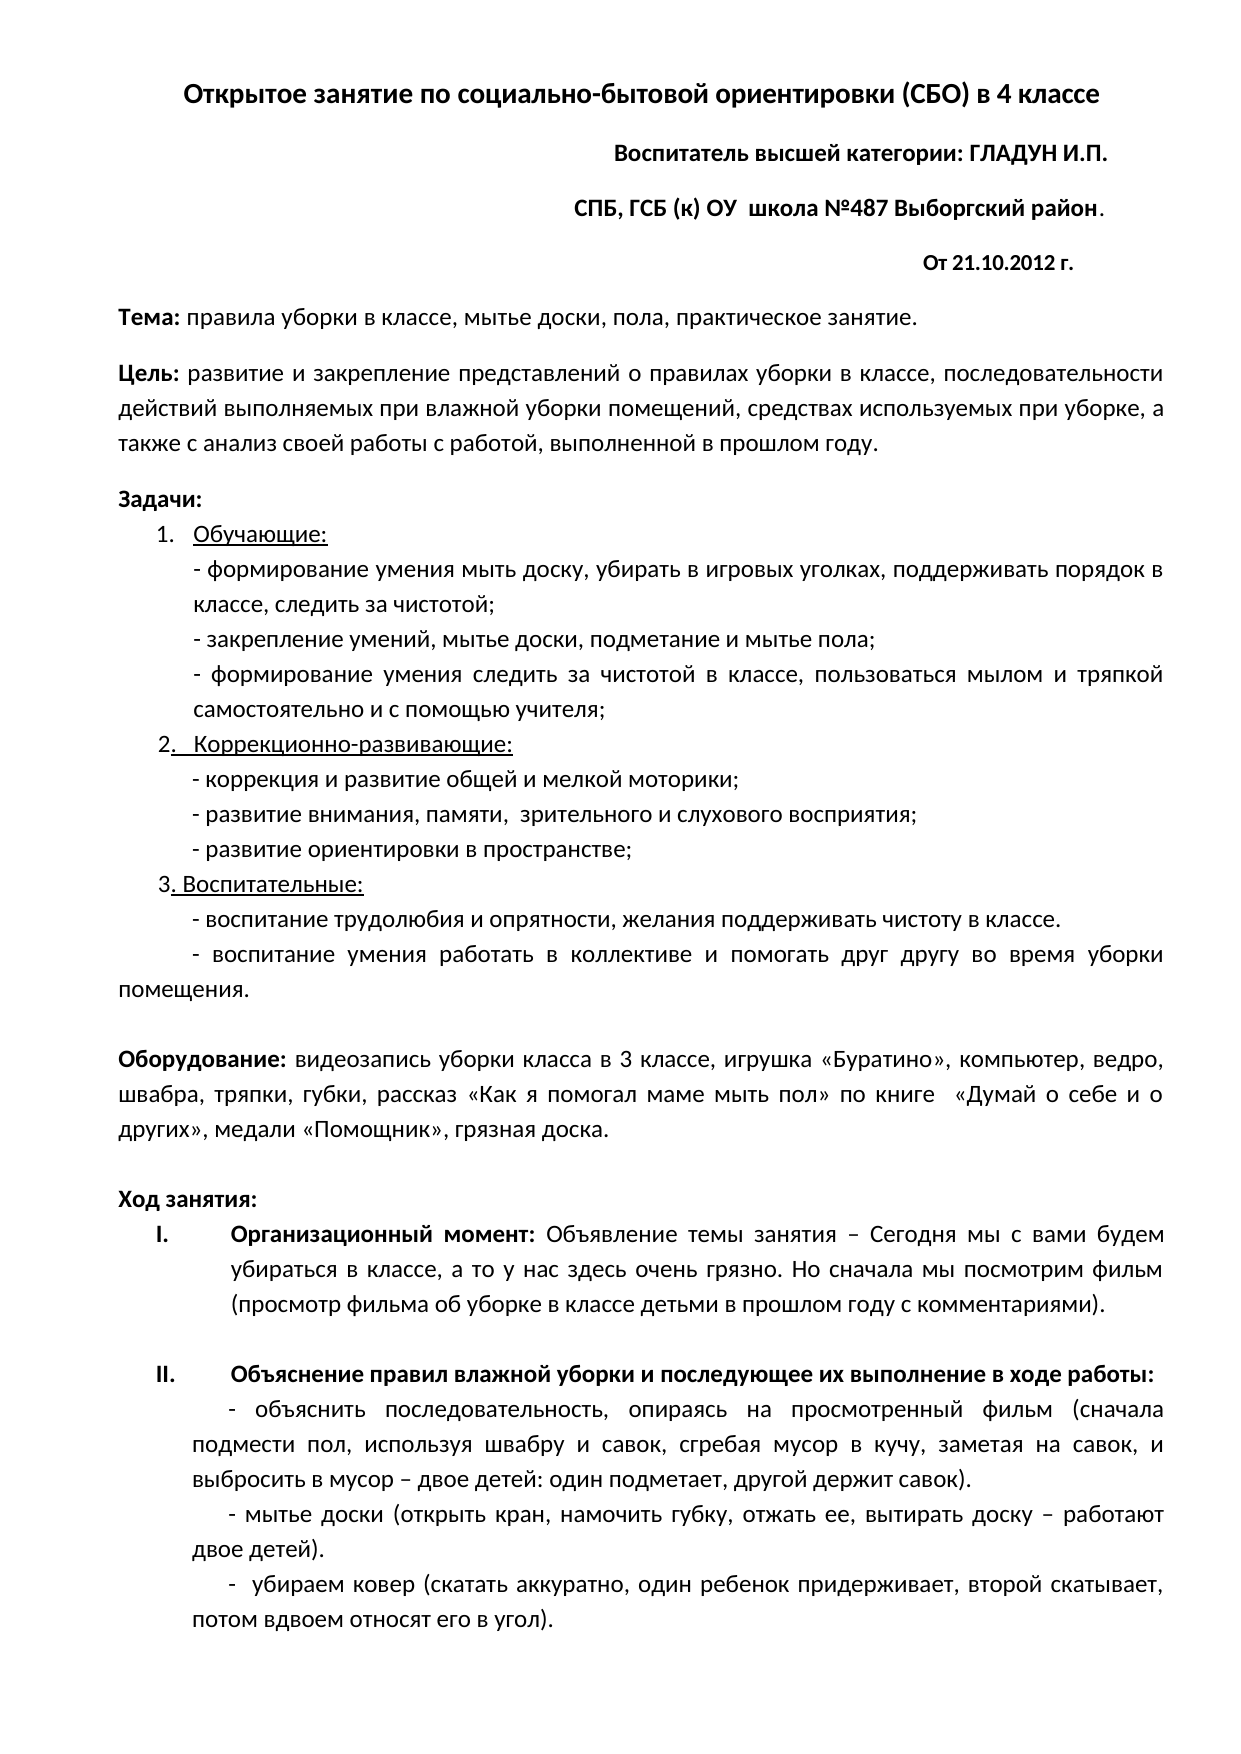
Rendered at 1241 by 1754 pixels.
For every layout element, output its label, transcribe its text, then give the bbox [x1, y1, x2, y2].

text Воспитатель высшей категории: ГЛАДУН И.П. [0, 137, 1180, 167]
text - воспитание умения работать в коллективе и помогать друг другу во время уборки помещения. [118, 938, 1165, 1004]
list - формирование умения следить за чистотой в классе, пользоваться мылом и тряпкой самостоятельно и с помощью учителя; [193, 658, 1165, 724]
text - развитие внимания, памяти, зрительного и слухового восприятия; [118, 798, 1165, 829]
text - мытье доски (открыть кран, намочить губку, отжать ее, вытирать доску – работают двое детей). [192, 1498, 1165, 1564]
list Обучающие: [156, 518, 1165, 549]
text СПБ, ГСБ (к) ОУ школа №487 Выборгский район. [118, 193, 1165, 223]
text Оборудование: видеозапись уборки класса в 3 классе, игрушка «Буратино», компьютер, ведро, швабра, тряпки, губки, рассказ «Как я помогал маме мыть пол» по книге «Думай о себе и о других», медали «Помощник», грязная доска. [118, 1043, 1165, 1144]
list - закрепление умений, мытье доски, подметание и мытье пола; [193, 623, 1165, 654]
list - формирование умения мыть доску, убирать в игровых уголках, поддерживать порядок в классе, следить за чистотой; [193, 553, 1165, 619]
list Объяснение правил влажной уборки и последующее их выполнение в ходе работы: [156, 1358, 1165, 1389]
text Задачи: [118, 483, 1165, 514]
list Организационный момент: Объявление темы занятия – Сегодня мы с вами будем убираться в классе, а то у нас здесь очень грязно. Но сначала мы посмотрим фильм (просмотр фильма об уборке в классе детьми в прошлом году с комментариями). [156, 1218, 1165, 1319]
text - воспитание трудолюбия и опрятности, желания поддерживать чистоту в классе. [118, 903, 1165, 934]
text - развитие ориентировки в пространстве; [118, 833, 1165, 864]
text 3. Воспитательные: [118, 868, 1165, 899]
text - объяснить последовательность, опираясь на просмотренный фильм (сначала подмести пол, используя швабру и савок, сгребая мусор в кучу, заметая на савок, и выбросить в мусор – двое детей: один подметает, другой держит савок). [192, 1393, 1165, 1494]
text 2. Коррекционно-развивающие: [118, 728, 1165, 759]
text Цель: развитие и закрепление представлений о правилах уборки в классе, последовательности действий выполняемых при влажной уборки помещений, средствах используемых при уборке, а также с анализ своей работы с работой, выполненной в прошлом году. [118, 357, 1165, 458]
text От 21.10.2012 г. [118, 248, 1165, 276]
text Ход занятия: [118, 1183, 1165, 1214]
text Тема: правила уборки в классе, мытье доски, пола, практическое занятие. [118, 301, 1165, 332]
text - коррекция и развитие общей и мелкой моторики; [118, 763, 1165, 794]
text - убираем ковер (скатать аккуратно, один ребенок придерживает, второй скатывает, потом вдвоем относят его в угол). [192, 1568, 1165, 1634]
text Открытое занятие по социально-бытовой ориентировки (СБО) в 4 классе [118, 75, 1165, 111]
